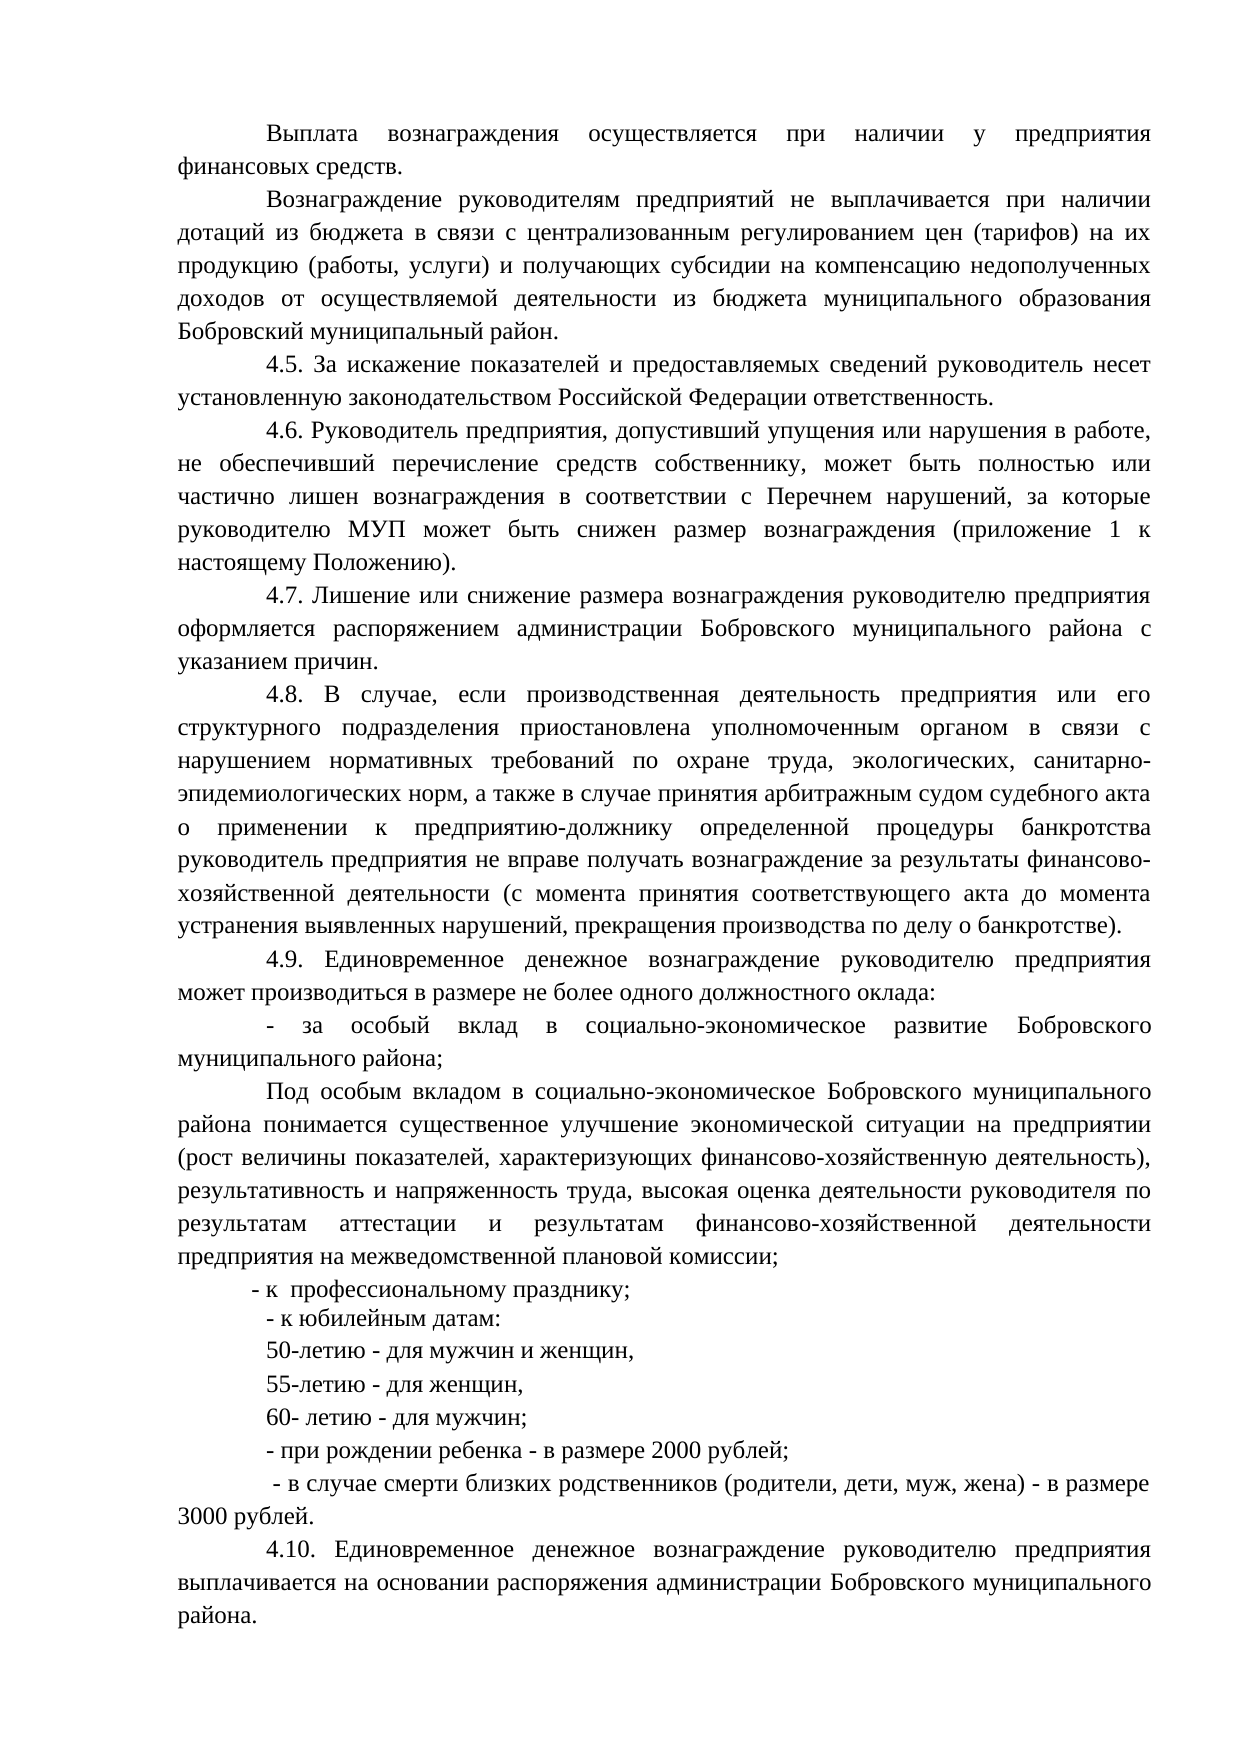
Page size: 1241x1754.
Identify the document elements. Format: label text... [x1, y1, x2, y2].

text 55-летию - для женщин, [177, 1369, 1152, 1397]
text 4.5. За искажение показателей и предоставляемых сведений руководитель несет установленную законодательством Российской Федерации ответственность. [177, 349, 1152, 411]
text 4.6. Руководитель предприятия, допустивший упущения или нарушения в работе, не обеспечивший перечисление средств собственнику, может быть полностью или частично лишен вознаграждения в соответствии с Перечнем нарушений, за которые руководителю МУП может быть снижен размер вознаграждения (приложение 1 к настоящему Положению). [177, 415, 1152, 576]
text 4.9. Единовременное денежное вознаграждение руководителю предприятия может производиться в размере не более одного должностного оклада: [177, 944, 1152, 1005]
text Под особым вкладом в социально-экономическое Бобровского муниципального района понимается существенное улучшение экономической ситуации на предприятии (рост величины показателей, характеризующих финансово-хозяйственную деятельность), результативность и напряженность труда, высокая оценка деятельности руководителя по результатам аттестации и результатам финансово-хозяйственной деятельности предприятия на межведомственной плановой комиссии; [177, 1076, 1152, 1269]
text Вознаграждение руководителям предприятий не выплачивается при наличии дотаций из бюджета в связи с централизованным регулированием цен (тарифов) на их продукцию (работы, услуги) и получающих субсидии на компенсацию недополученных доходов от осуществляемой деятельности из бюджета муниципального образования Бобровский муниципальный район. [177, 184, 1152, 345]
text - в случае смерти близких родственников (родители, дети, муж, жена) - в размере 3000 рублей. [177, 1468, 1152, 1529]
text 60- летию - для мужчин; [177, 1402, 1152, 1430]
text - при рождении ребенка - в размере 2000 рублей; [177, 1435, 1152, 1463]
text 4.7. Лишение или снижение размера вознаграждения руководителю предприятия оформляется распоряжением администрации Бобровского муниципального района с указанием причин. [177, 580, 1152, 675]
text Выплата вознаграждения осуществляется при наличии у предприятия финансовых средств. [177, 118, 1152, 180]
text - за особый вклад в социально-экономическое развитие Бобровского муниципального района; [177, 1010, 1152, 1071]
text 4.10. Единовременное денежное вознаграждение руководителю предприятия выплачивается на основании распоряжения администрации Бобровского муниципального района. [177, 1534, 1152, 1628]
text 50-летию - для мужчин и женщин, [177, 1336, 1152, 1364]
text - к юбилейным датам: [177, 1303, 1152, 1331]
text - к профессиональному празднику; [177, 1274, 1152, 1303]
text 4.8. В случае, если производственная деятельность предприятия или его структурного подразделения приостановлена уполномоченным органом в связи с нарушением нормативных требований по охране труда, экологических, санитарно- эпидемиологических норм, а также в случае принятия арбитражным судом судебного акта о применении к предприятию-должнику определенной процедуры банкротства руководитель предприятия не вправе получать вознаграждение за результаты финансово- хозяйственной деятельности (с момента принятия соответствующего акта до момента устранения выявленных нарушений, прекращения производства по делу о банкротстве). [177, 679, 1152, 939]
